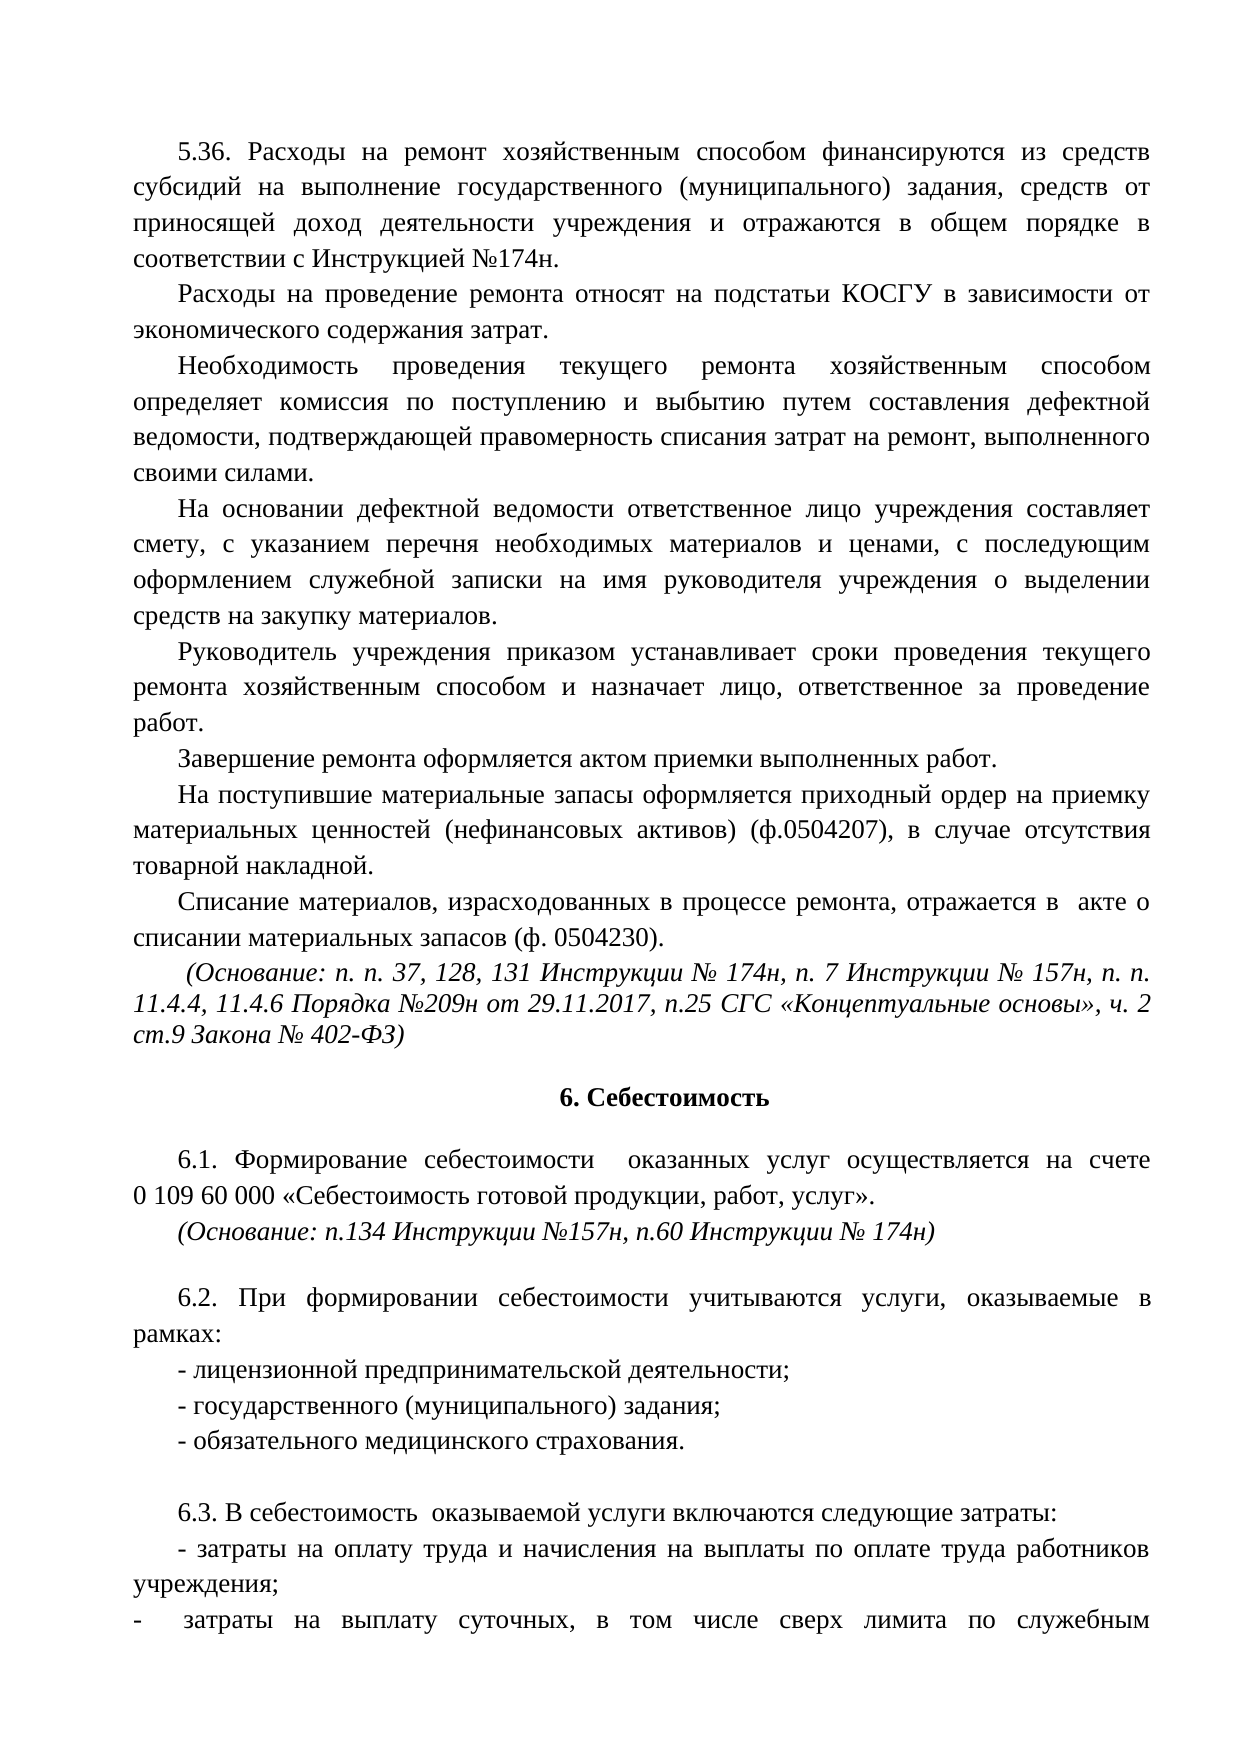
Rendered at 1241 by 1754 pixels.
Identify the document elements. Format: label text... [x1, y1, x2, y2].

text Расходы на проведение ремонта относят на подстатьи КОСГУ в зависимости от экономического содержания затрат. [133, 277, 1152, 344]
text - обязательного медицинского страхования. [133, 1424, 1152, 1456]
text Руководитель учреждения приказом устанавливает сроки проведения текущего ремонта хозяйственным способом и назначает лицо, ответственное за проведение работ. [133, 635, 1152, 737]
text 5.36. Расходы на ремонт хозяйственным способом финансируются из средств субсидий на выполнение государственного (муниципального) задания, средств от приносящей доход деятельности учреждения и отражаются в общем порядке в соответствии с Инструкцией №174н. [133, 134, 1152, 273]
text (Основание: п.134 Инструкции №157н, п.60 Инструкции № 174н) [133, 1215, 1152, 1246]
text 6.3. В себестоимость оказываемой услуги включаются следующие затраты: [133, 1496, 1152, 1527]
text (Основание: п. п. 37, 128, 131 Инструкции № 174н, п. 7 Инструкции № 157н, п. п. 11.4.4, 11.4.6 Порядка №209н от 29.11.2017, п.25 СГС «Концептуальные основы», ч. 2 ст.9 Закона № 402-ФЗ) [133, 956, 1152, 1050]
text Необходимость проведения текущего ремонта хозяйственным способом определяет комиссия по поступлению и выбытию путем составления дефектной ведомости, подтверждающей правомерность списания затрат на ремонт, выполненного своими силами. [133, 349, 1152, 487]
text 6.2. При формировании себестоимости учитываются услуги, оказываемые в рамках: [133, 1282, 1152, 1348]
text - лицензионной предпринимательской деятельности; [133, 1353, 1152, 1384]
text 6. Себестоимость [133, 1081, 1152, 1112]
text Завершение ремонта оформляется актом приемки выполненных работ. [133, 742, 1152, 773]
text Списание материалов, израсходованных в процессе ремонта, отражается в акте о списании материальных запасов (ф. 0504230). [133, 885, 1152, 952]
text 6.1. Формирование себестоимости оказанных услуг осуществляется на счете 0 109 60 000 «Себестоимость готовой продукции, работ, услуг». [133, 1143, 1152, 1210]
text - государственного (муниципального) задания; [133, 1389, 1152, 1420]
text На поступившие материальные запасы оформляется приходный ордер на приемку материальных ценностей (нефинансовых активов) (ф.0504207), в случае отсутствия товарной накладной. [133, 778, 1152, 880]
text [133, 1603, 1152, 1634]
text На основании дефектной ведомости ответственное лицо учреждения составляет смету, с указанием перечня необходимых материалов и ценами, с последующим оформлением служебной записки на имя руководителя учреждения о выделении средств на закупку материалов. [133, 492, 1152, 630]
text - затраты на оплату труда и начисления на выплаты по оплате труда работников учреждения; [133, 1532, 1152, 1598]
